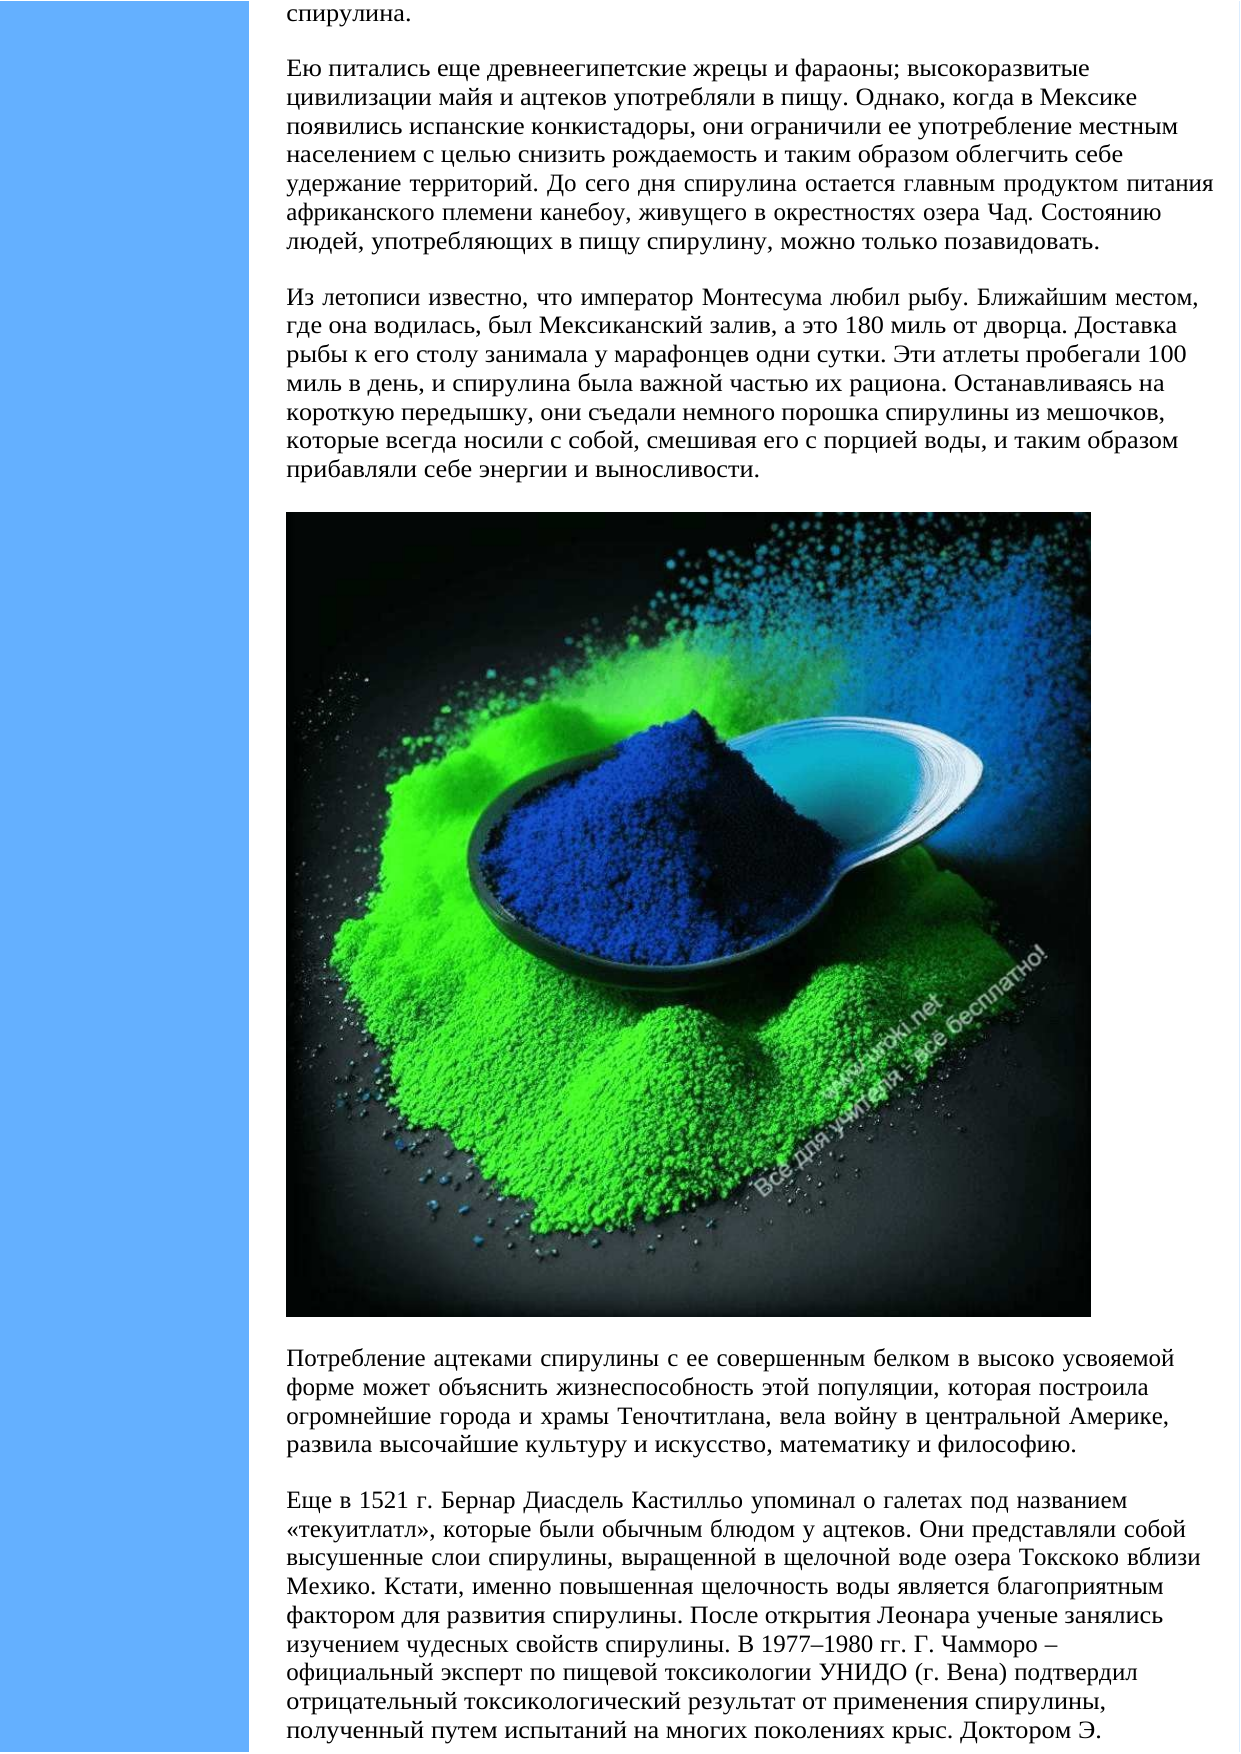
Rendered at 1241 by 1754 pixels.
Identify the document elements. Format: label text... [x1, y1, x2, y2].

text «текуитлатл», которые были обычным блюдом у ацтеков. Они представляли собой высушенные слои спирулины, выращенной в щелочной воде озера Токскоко вблизи Мехико. Кстати, именно повышенная щелочность воды является благоприятным фактором для развития спирулины. После открытия Леонара ученые занялись изучением чудесных свойств спирулины. В 1977–1980 гг. Г. Чамморо – официальный эксперт по пищевой токсикологии УНИДО (г. Вена) подтвердил отрицательный токсикологический результат от применения спирулины, полученный путем испытаний на многих поколениях крыс. Доктором Э. [286, 1514, 1205, 1744]
text спирулина. [286, 0, 1232, 27]
text Еще в 1521 г. Бернар Диасдель Кастилльо упоминал о галетах под названием [286, 1485, 1232, 1513]
text Потребление ацтеками спирулины с ее совершенным белком в высоко усвояемой форме может объяснить жизнеспособность этой популяции, которая построила огромнейшие города и храмы Теночтитлана, вела войну в центральной Америке, развила высочайшие культуру и искусство, математику и философию. [286, 1343, 1232, 1458]
text Ею питались еще древнеегипетские жрецы и фараоны; высокоразвитые цивилизации майя и ацтеков употребляли в пищу. Однако, когда в Мексике появились испанские конкистадоры, они ограничили ее употребление местным населением с целью снизить рождаемость и таким образом облегчить себе удержание территорий. До сего дня спирулина остается главным продуктом питания африканского племени канебоу, живущего в окрестностях озера Чад. Состоянию людей, употребляющих в пищу спирулину, можно только позавидовать. [286, 53, 1232, 254]
picture [286, 512, 1091, 1317]
text Из летописи известно, что император Монтесума любил рыбу. Ближайшим местом, где она водилась, был Мексиканский залив, а это 180 миль от дворца. Доставка рыбы к его столу занимала у марафонцев одни сутки. Эти атлеты пробегали 100 миль в день, и спирулина была важной частью их рациона. Останавливаясь на короткую передышку, они съедали немного порошка спирулины из мешочков, которые всегда носили с собой, смешивая его с порцией воды, и таким образом прибавляли себе энергии и выносливости. [286, 282, 1232, 483]
